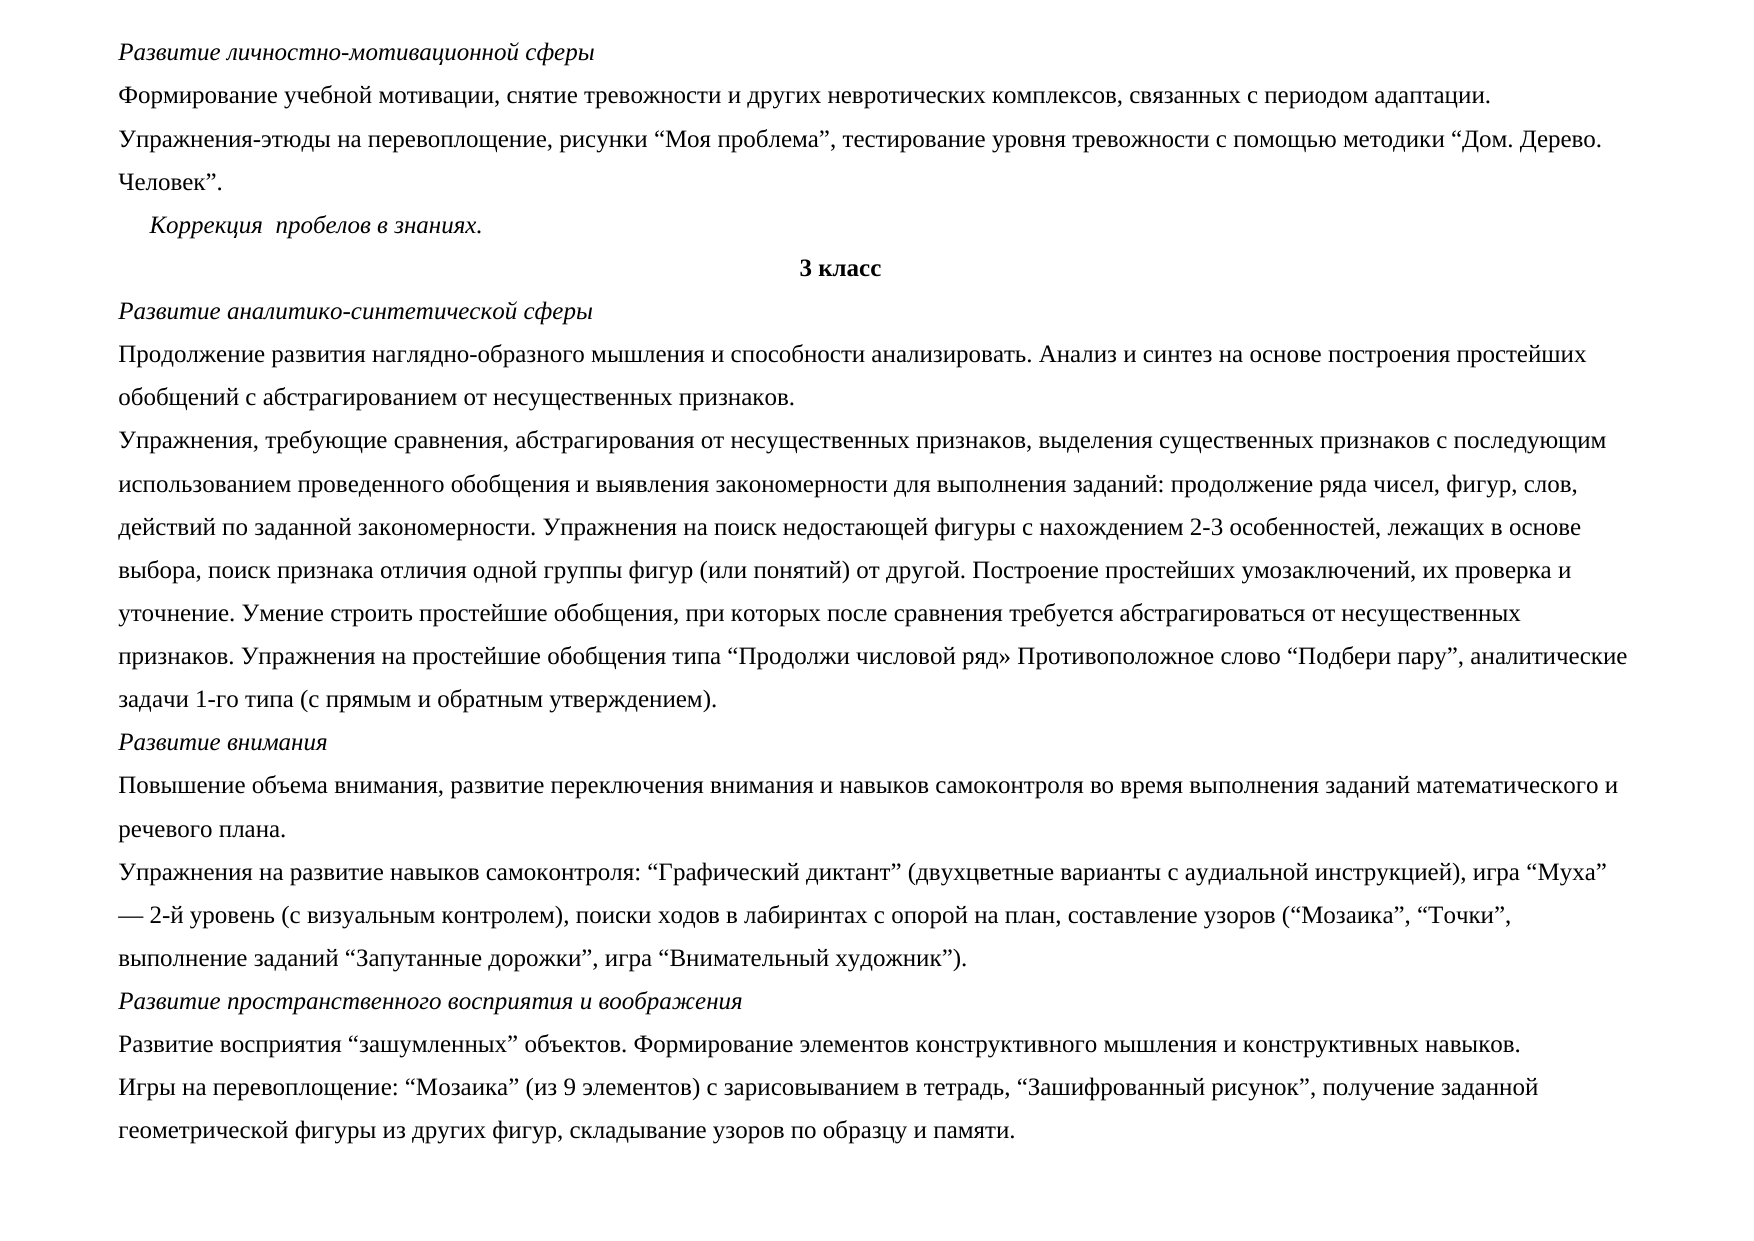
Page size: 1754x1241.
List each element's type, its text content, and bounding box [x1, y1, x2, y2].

text Развитие восприятия “зашумленных” объектов. Формирование элементов конструктивного мышления и конструктивных навыков. [118, 1029, 1636, 1058]
text 3 класс [118, 253, 1636, 282]
text Повышение объема внимания, развитие переключения внимания и навыков самоконтроля во время выполнения заданий математического и речевого плана. [118, 771, 1636, 842]
text Развитие аналитико-синтетической сферы [118, 296, 1636, 325]
text Продолжение развития наглядно-образного мышления и способности анализировать. Анализ и синтез на основе построения простейших обобщений с абстрагированием от несущественных признаков. [118, 339, 1636, 411]
text Развитие пространственного восприятия и воображения [118, 986, 1636, 1015]
text Развитие внимания [118, 727, 1636, 756]
text Упражнения на развитие навыков самоконтроля: “Графический диктант” (двухцветные варианты с аудиальной инструкцией), игра “Муха” — 2-й уровень (с визуальным контролем), поиски ходов в лабиринтах с опорой на план, составление узоров (“Мозаика”, “Точки”, выполнение заданий “Запутанные дорожки”, игра “Внимательный художник”). [118, 857, 1636, 972]
text Формирование учебной мотивации, снятие тревожности и других невротических комплексов, связанных с периодом адаптации. [118, 81, 1636, 109]
text Развитие личностно-мотивационной сферы [118, 37, 1636, 66]
text Упражнения-этюды на перевоплощение, рисунки “Моя проблема”, тестирование уровня тревожности с помощью методики “Дом. Дерево. Человек”. [118, 124, 1636, 196]
text Коррекция пробелов в знаниях. [118, 210, 1636, 239]
text Игры на перевоплощение: “Мозаика” (из 9 элементов) с зарисовыванием в тетрадь, “Зашифрованный рисунок”, получение заданной геометрической фигуры из других фигур, складывание узоров по образцу и памяти. [118, 1072, 1636, 1144]
text Упражнения, требующие сравнения, абстрагирования от несущественных признаков, выделения существенных признаков с последующим использованием проведенного обобщения и выявления закономерности для выполнения заданий: продолжение ряда чисел, фигур, слов, действий по заданной закономерности. Упражнения на поиск недостающей фигуры с нахождением 2-3 особенностей, лежащих в основе выбора, поиск признака отличия одной группы фигур (или понятий) от другой. Построение простейших умозаключений, их проверка и уточнение. Умение строить простейшие обобщения, при которых после сравнения требуется абстрагироваться от несущественных признаков. Упражнения на простейшие обобщения типа “Продолжи числовой ряд» Противоположное слово “Подбери пару”, аналитические задачи 1-го типа (с прямым и обратным утверждением). [118, 426, 1636, 713]
